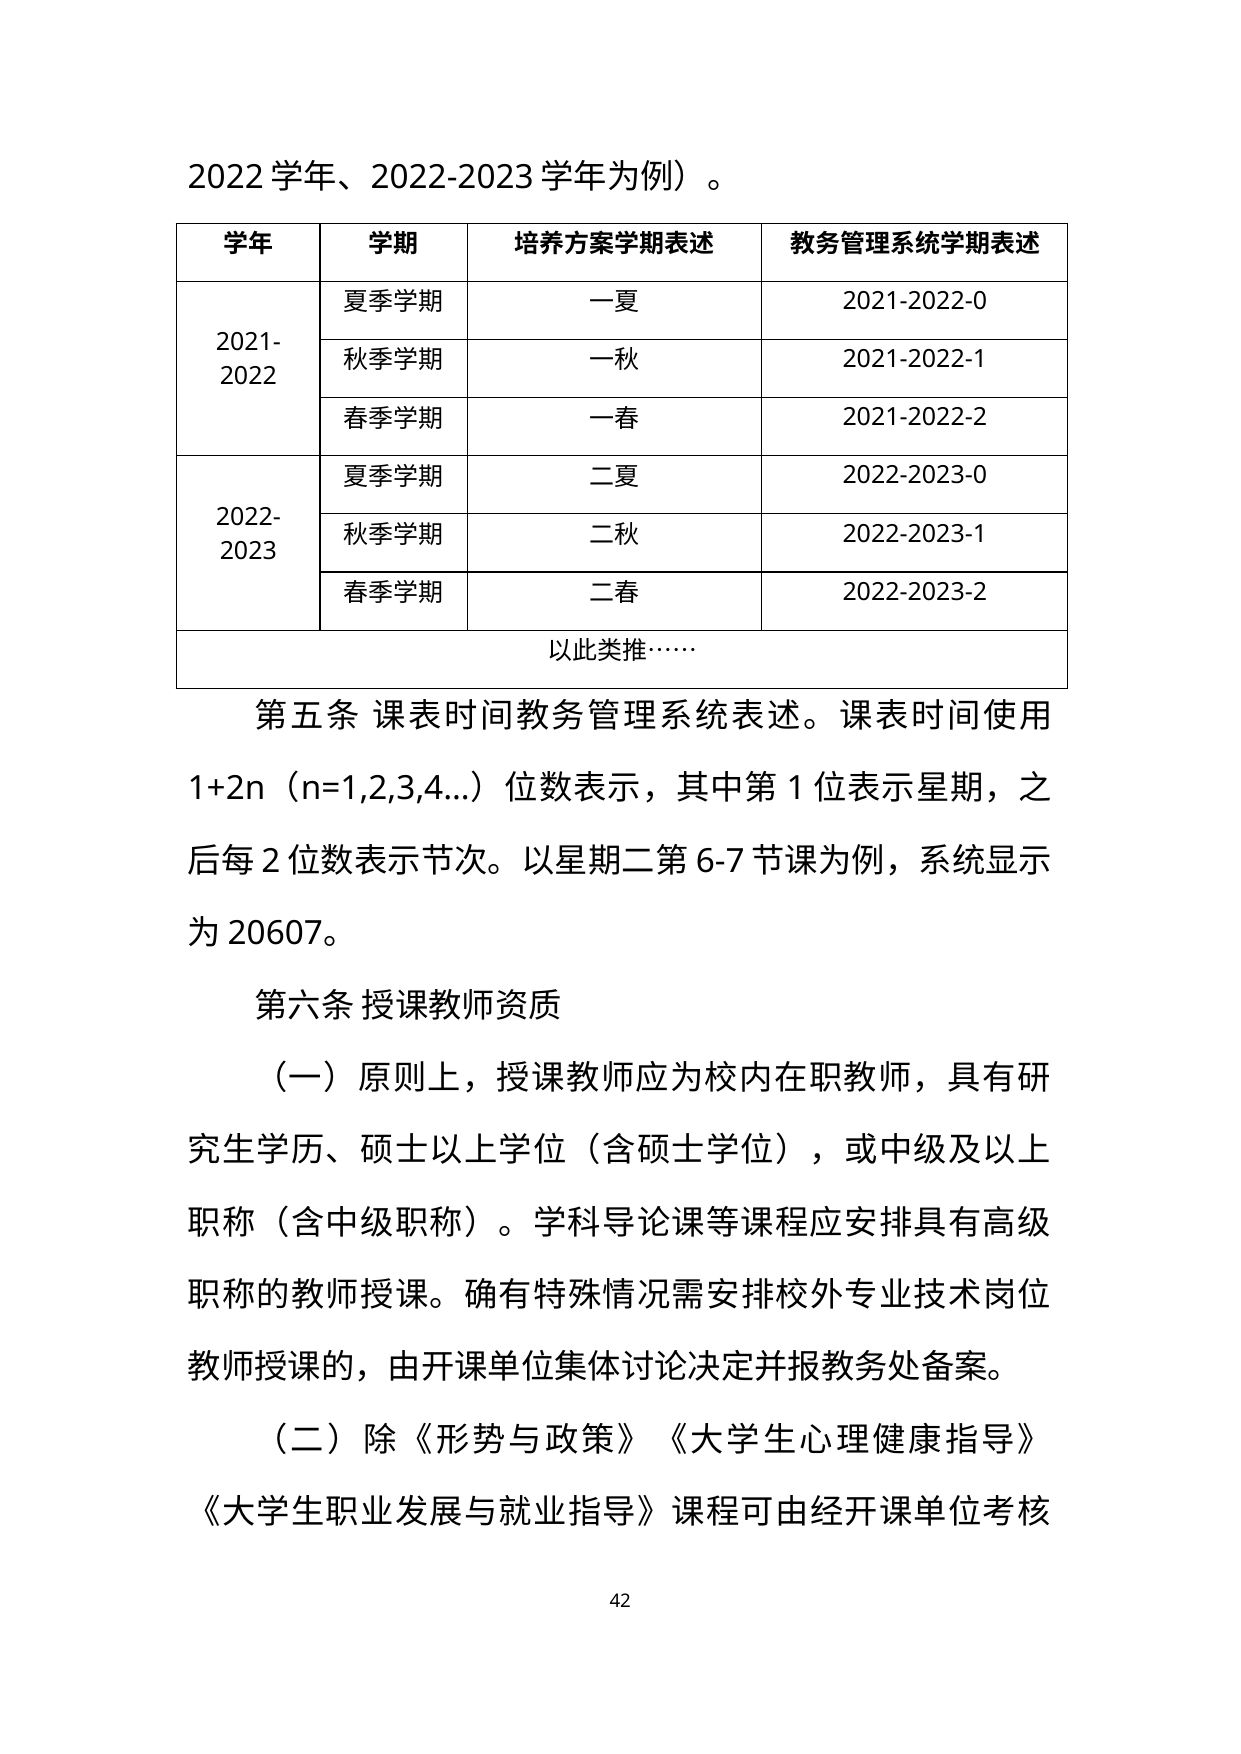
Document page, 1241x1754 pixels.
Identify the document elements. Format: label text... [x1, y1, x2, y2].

table_cell 秋季学期 [321, 340, 467, 397]
table_cell 2022-2023-2 [762, 573, 1067, 629]
table_cell 2022-2023-0 [762, 456, 1067, 513]
table_cell 以此类推…… [177, 631, 1067, 688]
table_cell 二春 [468, 573, 761, 629]
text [187, 150, 1053, 198]
table_header 教务管理系统学期表述 [762, 224, 1067, 281]
text 第五条 课表时间教务管理系统表述。课表时间使用1+2n（n=1,2,3,4…）位数表示，其中第1位表示星期，之后每2位数表示节次。以星期二第6-7节课为例，系统显示为20607。 [187, 689, 1053, 954]
table_cell 2021-2022-1 [762, 340, 1067, 397]
table_cell 春季学期 [321, 573, 467, 629]
table_header 培养方案学期表述 [468, 224, 761, 281]
text （一）原则上，授课教师应为校内在职教师，具有研究生学历、硕士以上学位（含硕士学位），或中级及以上职称（含中级职称）。学科导论课等课程应安排具有高级职称的教师授课。确有特殊情况需安排校外专业技术岗位教师授课的，由开课单位集体讨论决定并报教务处备案。 [187, 1051, 1053, 1388]
table_cell 一秋 [468, 340, 761, 397]
table_cell 2021-2022 [177, 282, 319, 455]
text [187, 1412, 1053, 1533]
table_header 学期 [321, 224, 467, 281]
table_cell 秋季学期 [321, 514, 467, 571]
text 第六条 授课教师资质 [187, 978, 1053, 1027]
table_cell 2021-2022-0 [762, 282, 1067, 339]
table_cell 春季学期 [321, 398, 467, 455]
table_cell 夏季学期 [321, 282, 467, 339]
table_cell 夏季学期 [321, 456, 467, 513]
table_cell 2022-2023 [177, 456, 319, 629]
table_cell 二秋 [468, 514, 761, 571]
table_cell 二夏 [468, 456, 761, 513]
table_cell 一春 [468, 398, 761, 455]
table_cell 一夏 [468, 282, 761, 339]
table_cell 2021-2022-2 [762, 398, 1067, 455]
table_cell 2022-2023-1 [762, 514, 1067, 571]
table_header 学年 [177, 224, 319, 281]
